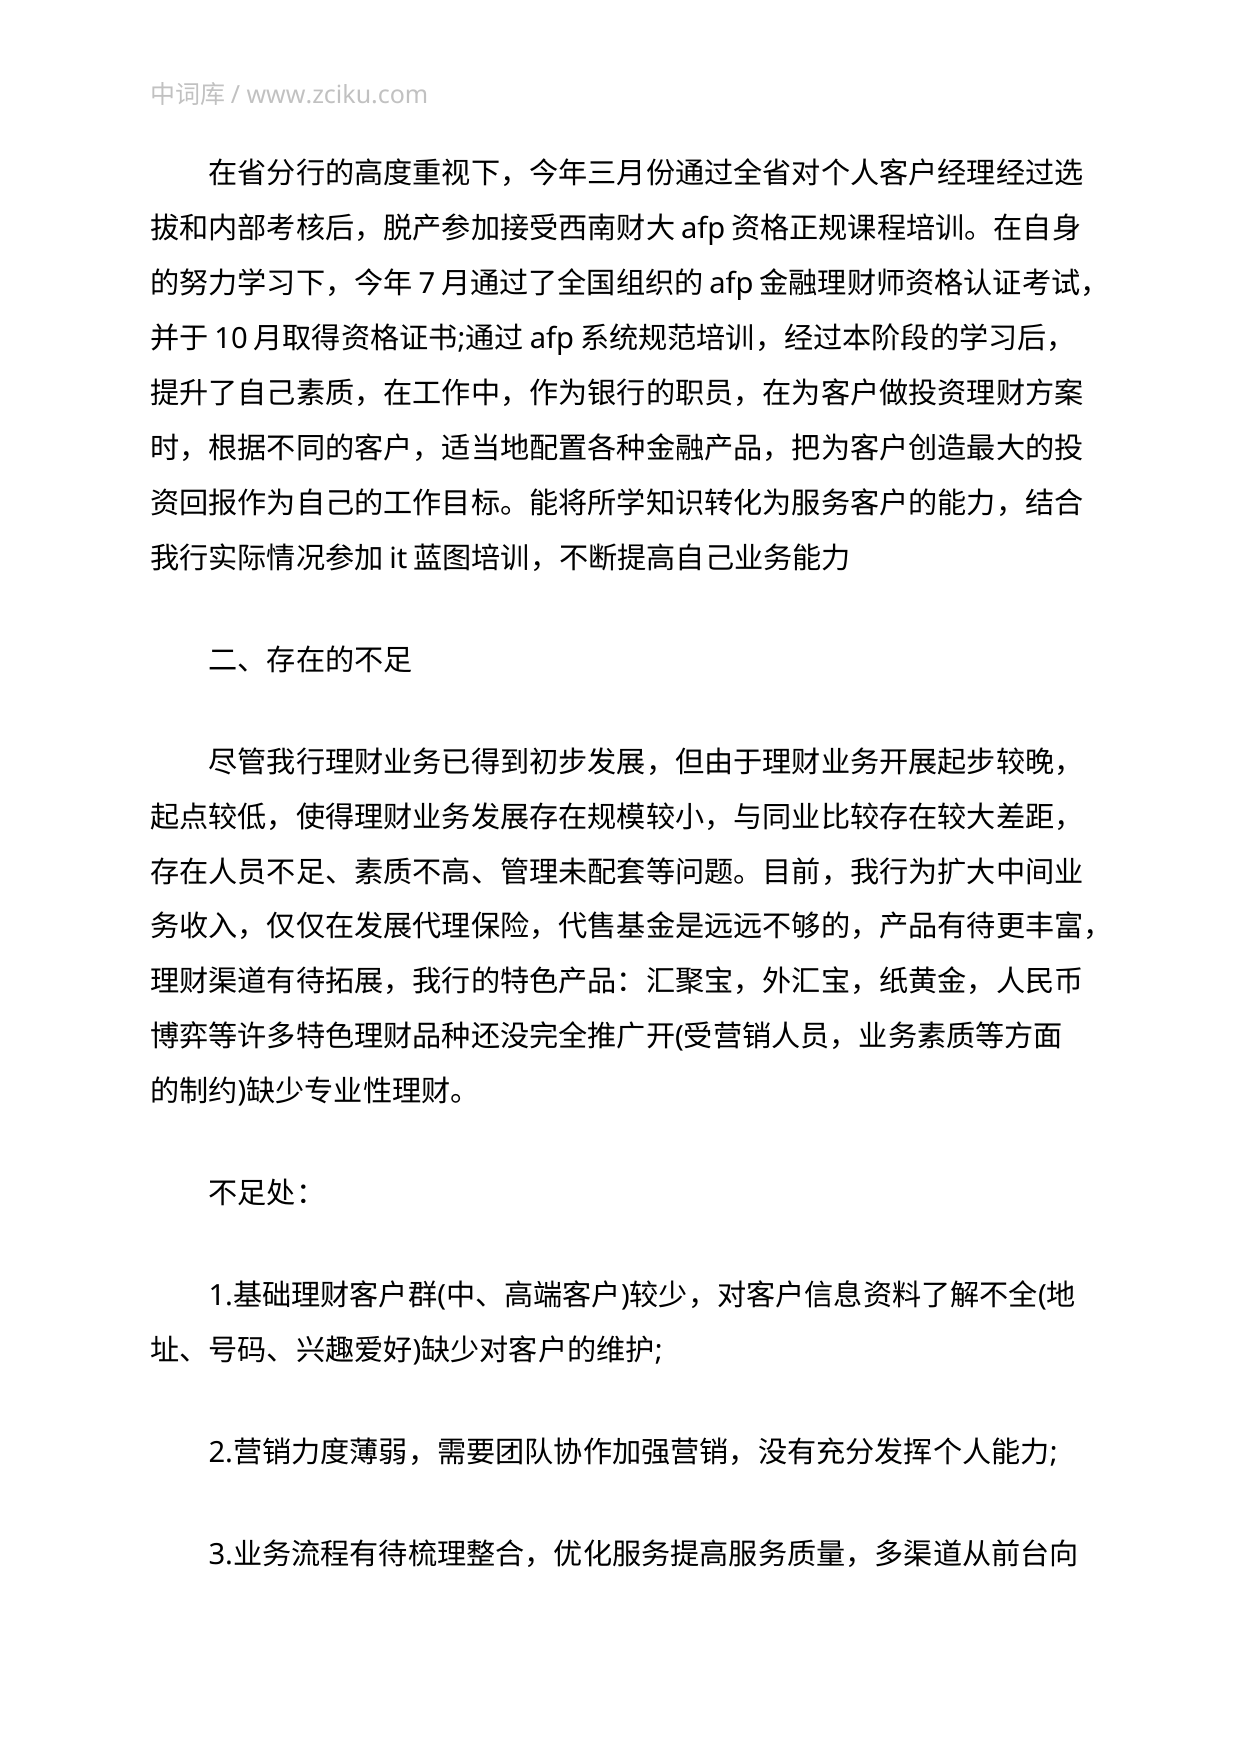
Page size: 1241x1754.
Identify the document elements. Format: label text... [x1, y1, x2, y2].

text 2.营销力度薄弱，需要团队协作加强营销，没有充分发挥个人能力; [150, 1428, 1090, 1471]
text 不足处： [150, 1170, 1090, 1212]
text 二、存在的不足 [150, 637, 1090, 679]
text 在省分行的高度重视下，今年三月份通过全省对个人客户经理经过选拔和内部考核后，脱产参加接受西南财大afp资格正规课程培训。在自身的努力学习下，今年7月通过了全国组织的afp金融理财师资格认证考试，并于10月取得资格证书;通过afp系统规范培训，经过本阶段的学习后，提升了自己素质，在工作中，作为银行的职员，在为客户做投资理财方案时，根据不同的客户，适当地配置各种金融产品，把为客户创造最大的投资回报作为自己的工作目标。能将所学知识转化为服务客户的能力，结合我行实际情况参加it蓝图培训，不断提高自己业务能力 [150, 150, 1090, 577]
text 1.基础理财客户群(中、高端客户)较少，对客户信息资料了解不全(地址、号码、兴趣爱好)缺少对客户的维护; [150, 1272, 1090, 1369]
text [150, 1531, 1090, 1573]
text 尽管我行理财业务已得到初步发展，但由于理财业务开展起步较晚，起点较低，使得理财业务发展存在规模较小，与同业比较存在较大差距，存在人员不足、素质不高、管理未配套等问题。目前，我行为扩大中间业务收入，仅仅在发展代理保险，代售基金是远远不够的，产品有待更丰富，理财渠道有待拓展，我行的特色产品：汇聚宝，外汇宝，纸黄金，人民币博弈等许多特色理财品种还没完全推广开(受营销人员，业务素质等方面的制约)缺少专业性理财。 [150, 738, 1090, 1110]
